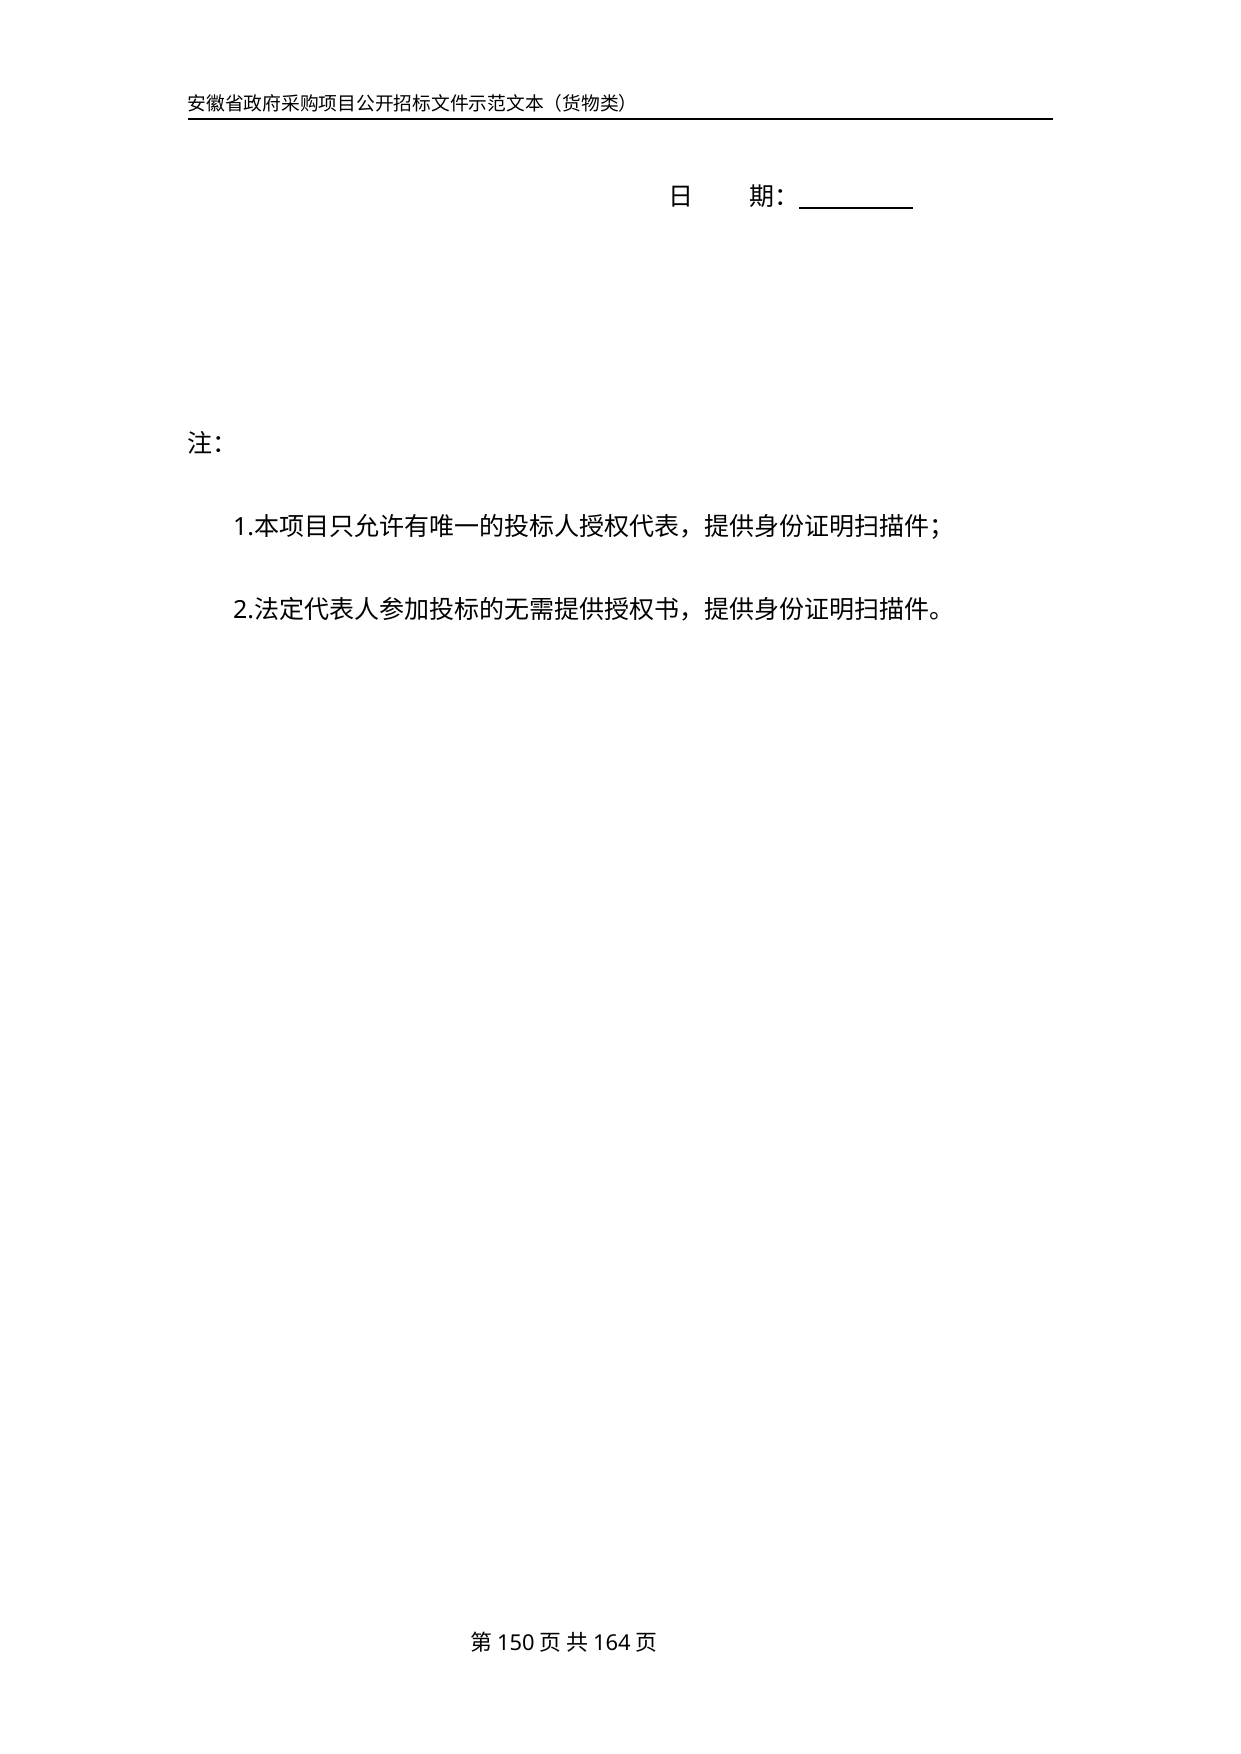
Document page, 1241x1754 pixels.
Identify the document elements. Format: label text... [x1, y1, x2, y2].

text 1.本项目只允许有唯一的投标人授权代表，提供身份证明扫描件； [187, 492, 1053, 557]
text 注： [187, 409, 1053, 474]
text 日 期： [187, 162, 1053, 227]
text 2.法定代表人参加投标的无需提供授权书，提供身份证明扫描件。 [187, 575, 1053, 640]
